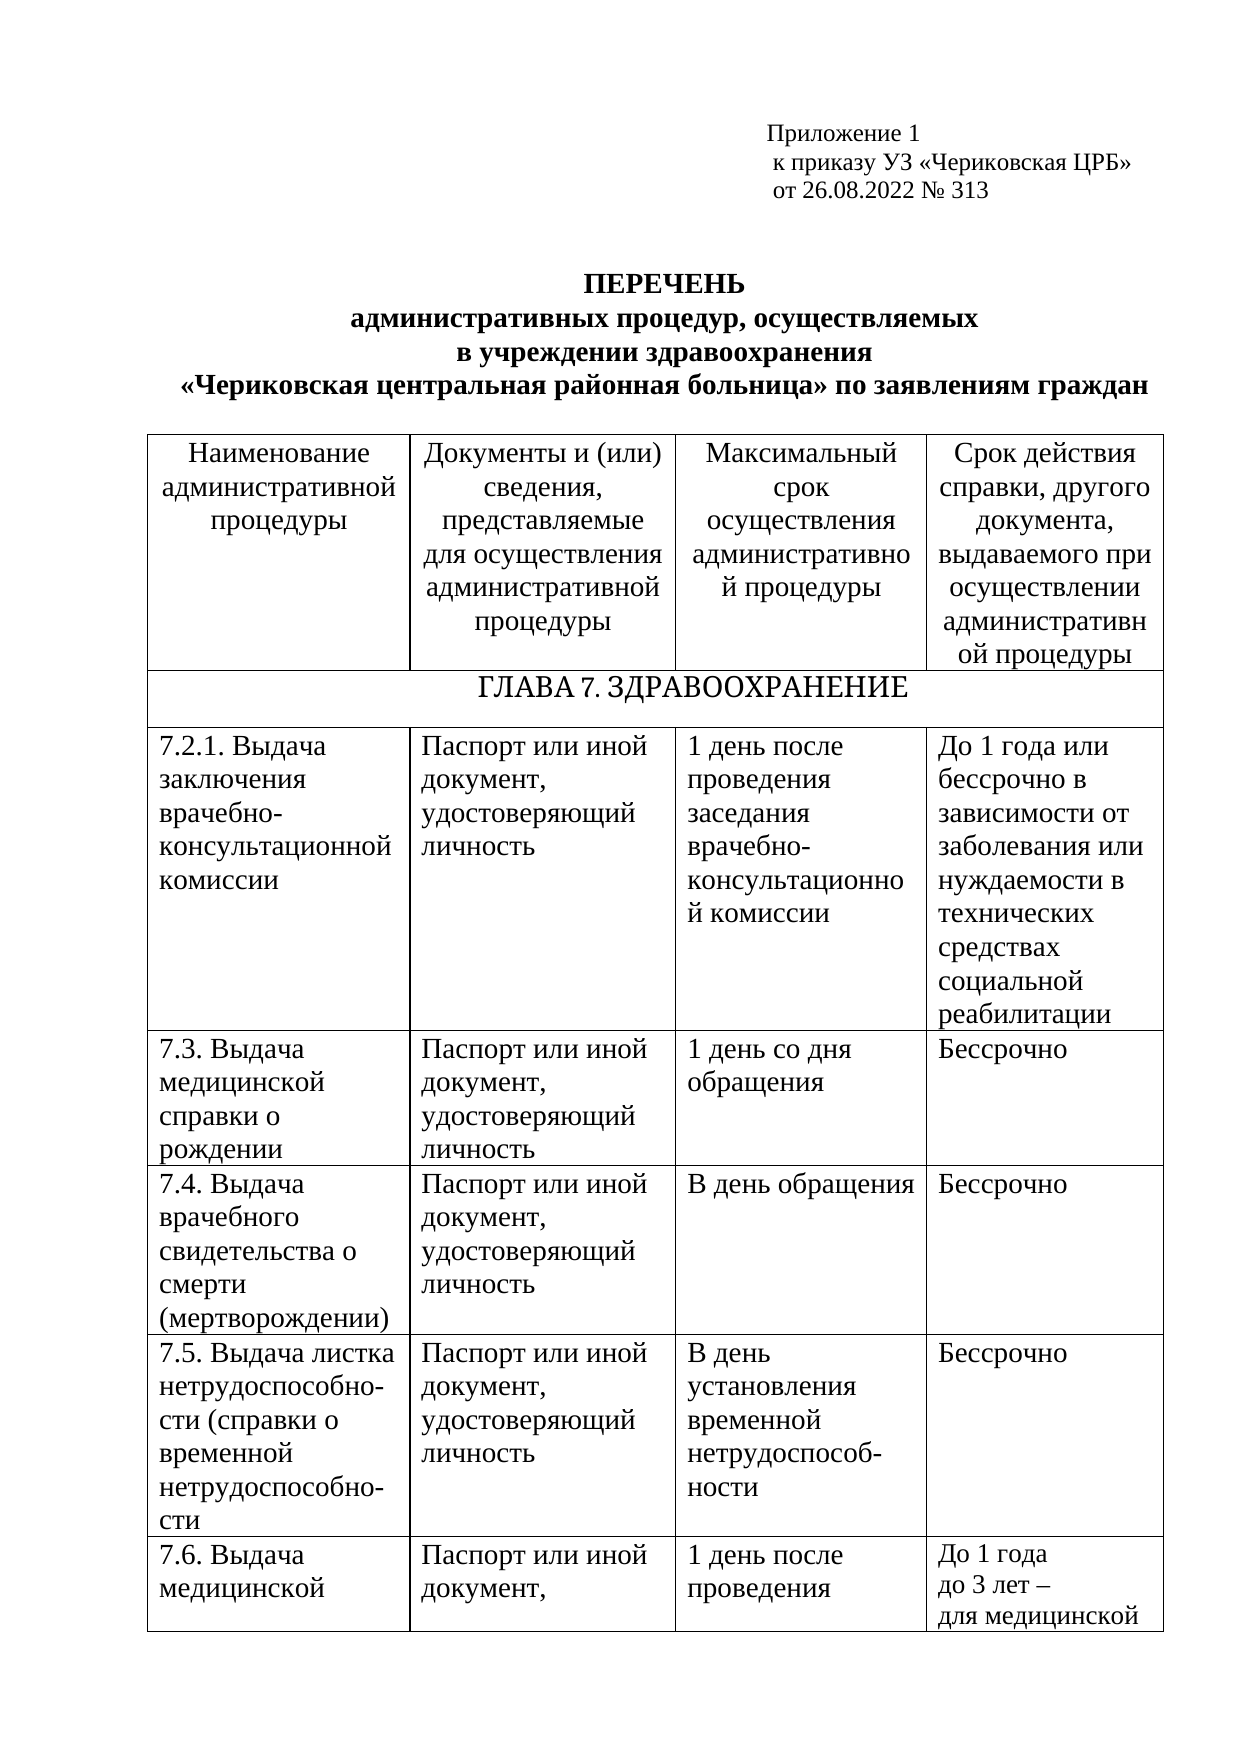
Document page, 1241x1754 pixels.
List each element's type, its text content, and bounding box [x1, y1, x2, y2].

text административных процедур, осуществляемых [148, 300, 1181, 334]
text «Чериковская центральная районная больница» по заявлениям граждан [148, 367, 1181, 401]
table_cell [927, 1537, 1163, 1631]
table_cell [676, 1537, 926, 1631]
table_cell Бессрочно [927, 1166, 1163, 1334]
table_cell ГЛАВА 7. ЗДРАВООХРАНЕНИЕ [148, 671, 1163, 727]
table_header Максимальный срок осуществления административной процедуры [676, 435, 926, 670]
text ПЕРЕЧЕНЬ [148, 267, 1181, 300]
text Приложение 1 [148, 118, 1181, 147]
text от 26.08.2022 № 313 [148, 176, 1181, 204]
text в учреждении здравоохранения [148, 334, 1181, 367]
table_header Документы и (или) сведения, представляемые для осуществления административной процедуры [411, 435, 675, 670]
table_cell Паспорт или иной документ, удостоверяющий личность [411, 1166, 675, 1334]
table_cell 7.2.1. Выдача заключения врачебно-консультационной комиссии [148, 728, 409, 1030]
text к приказу УЗ «Чериковская ЦРБ» [148, 147, 1181, 176]
table_cell В день установления временной нетрудоспособ- ности [676, 1335, 926, 1536]
table_cell 7.4. Выдача врачебного свидетельства о смерти (мертворождении) [148, 1166, 409, 1334]
table_cell В день обращения [676, 1166, 926, 1334]
table_cell До 1 года или бессрочно в зависимости от заболевания или нуждаемости в технических средствах социальной реабилитации [927, 728, 1163, 1030]
table_cell 7.5. Выдача листка нетрудоспособно- сти (справки о временной нетрудоспособно- сти [148, 1335, 409, 1536]
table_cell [411, 1537, 675, 1631]
table_header Наименование административной процедуры [148, 435, 409, 670]
table_cell 7.3. Выдача медицинской справки о рождении [148, 1031, 409, 1165]
table_cell Паспорт или иной документ, удостоверяющий личность [411, 1031, 675, 1165]
table_cell 1 день со дня обращения [676, 1031, 926, 1165]
table_cell 1 день после проведения заседания врачебно-консультационной комиссии [676, 728, 926, 1030]
table_cell Бессрочно [927, 1335, 1163, 1536]
table_cell Бессрочно [927, 1031, 1163, 1165]
table_cell Паспорт или иной документ, удостоверяющий личность [411, 728, 675, 1030]
table_header Срок действия справки, другого документа, выдаваемого при осуществлении административной процедуры [927, 435, 1163, 670]
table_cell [148, 1537, 409, 1631]
table_cell Паспорт или иной документ, удостоверяющий личность [411, 1335, 675, 1536]
